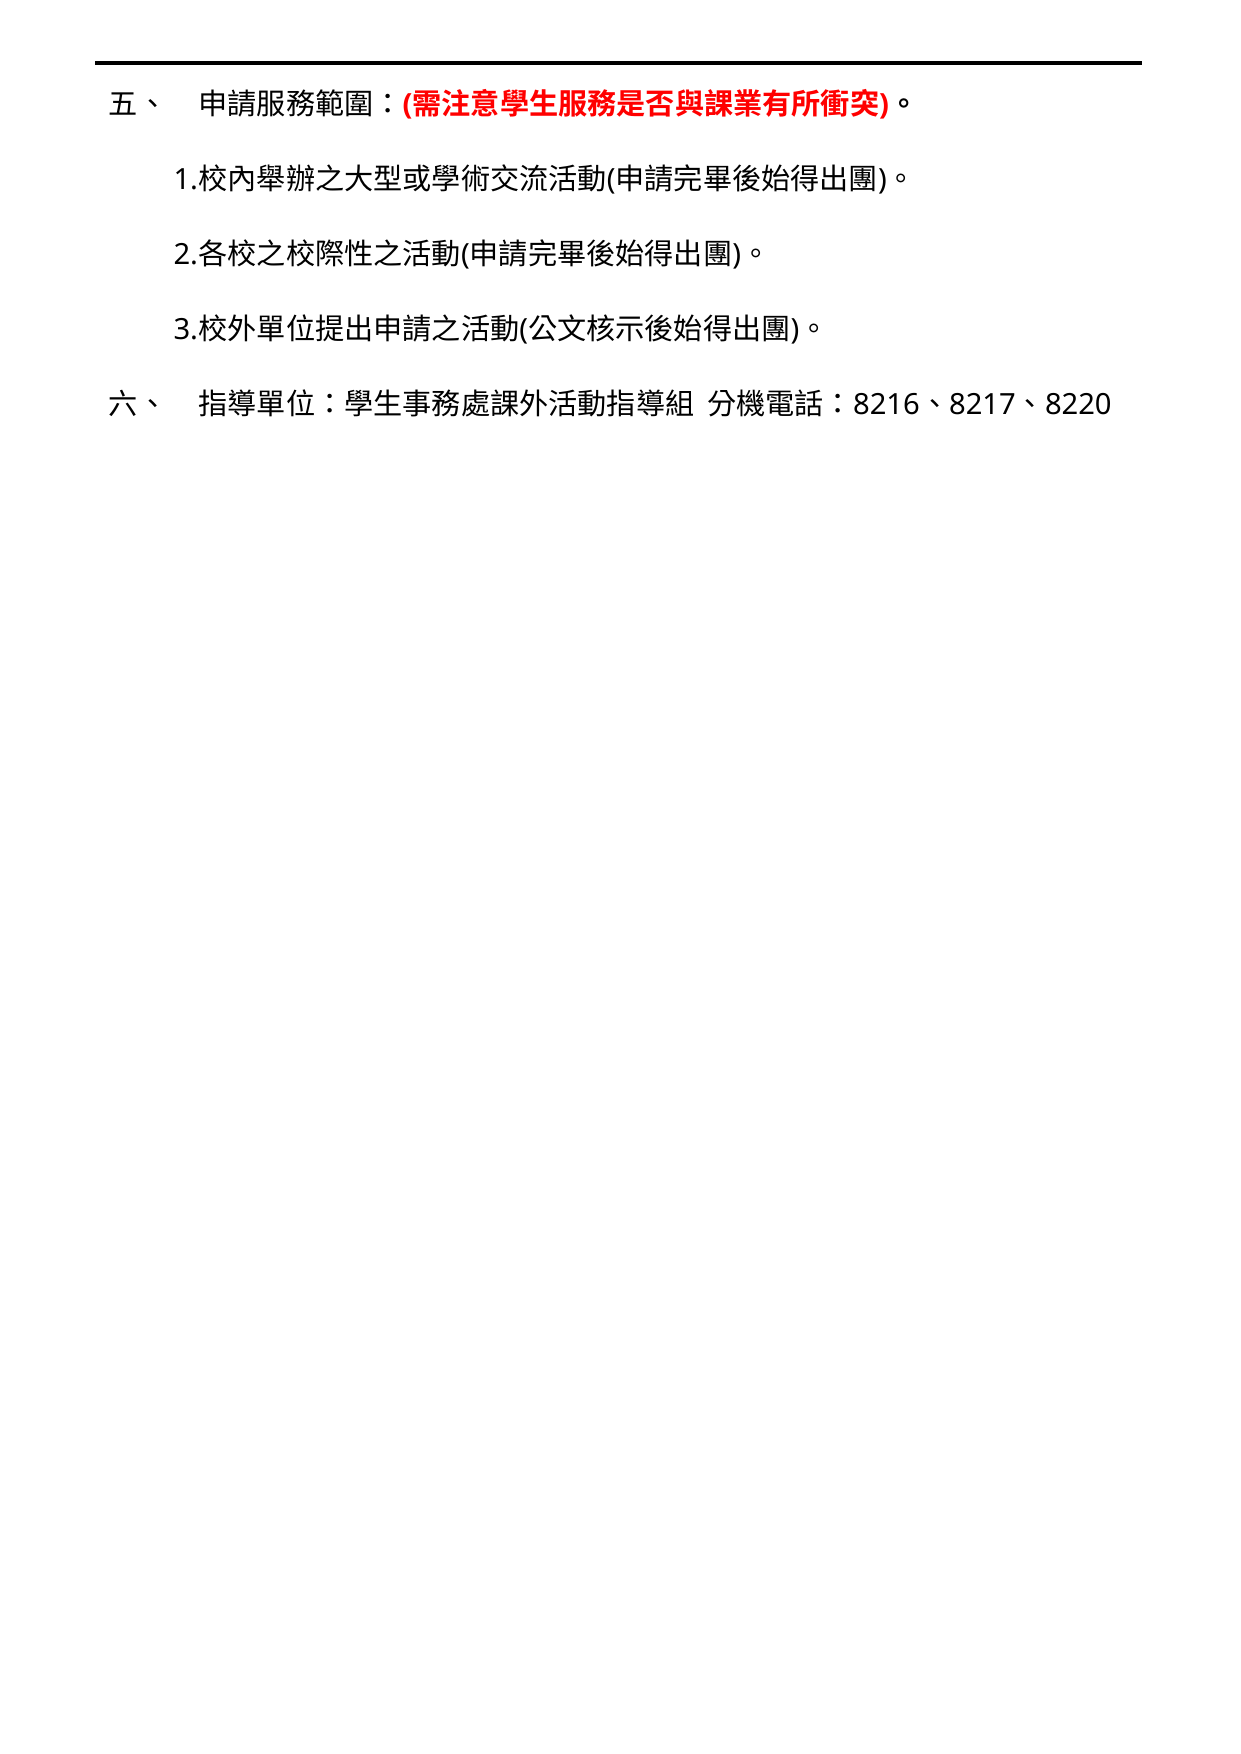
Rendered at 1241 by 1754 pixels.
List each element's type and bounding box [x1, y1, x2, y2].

table_cell [95, 65, 1142, 439]
